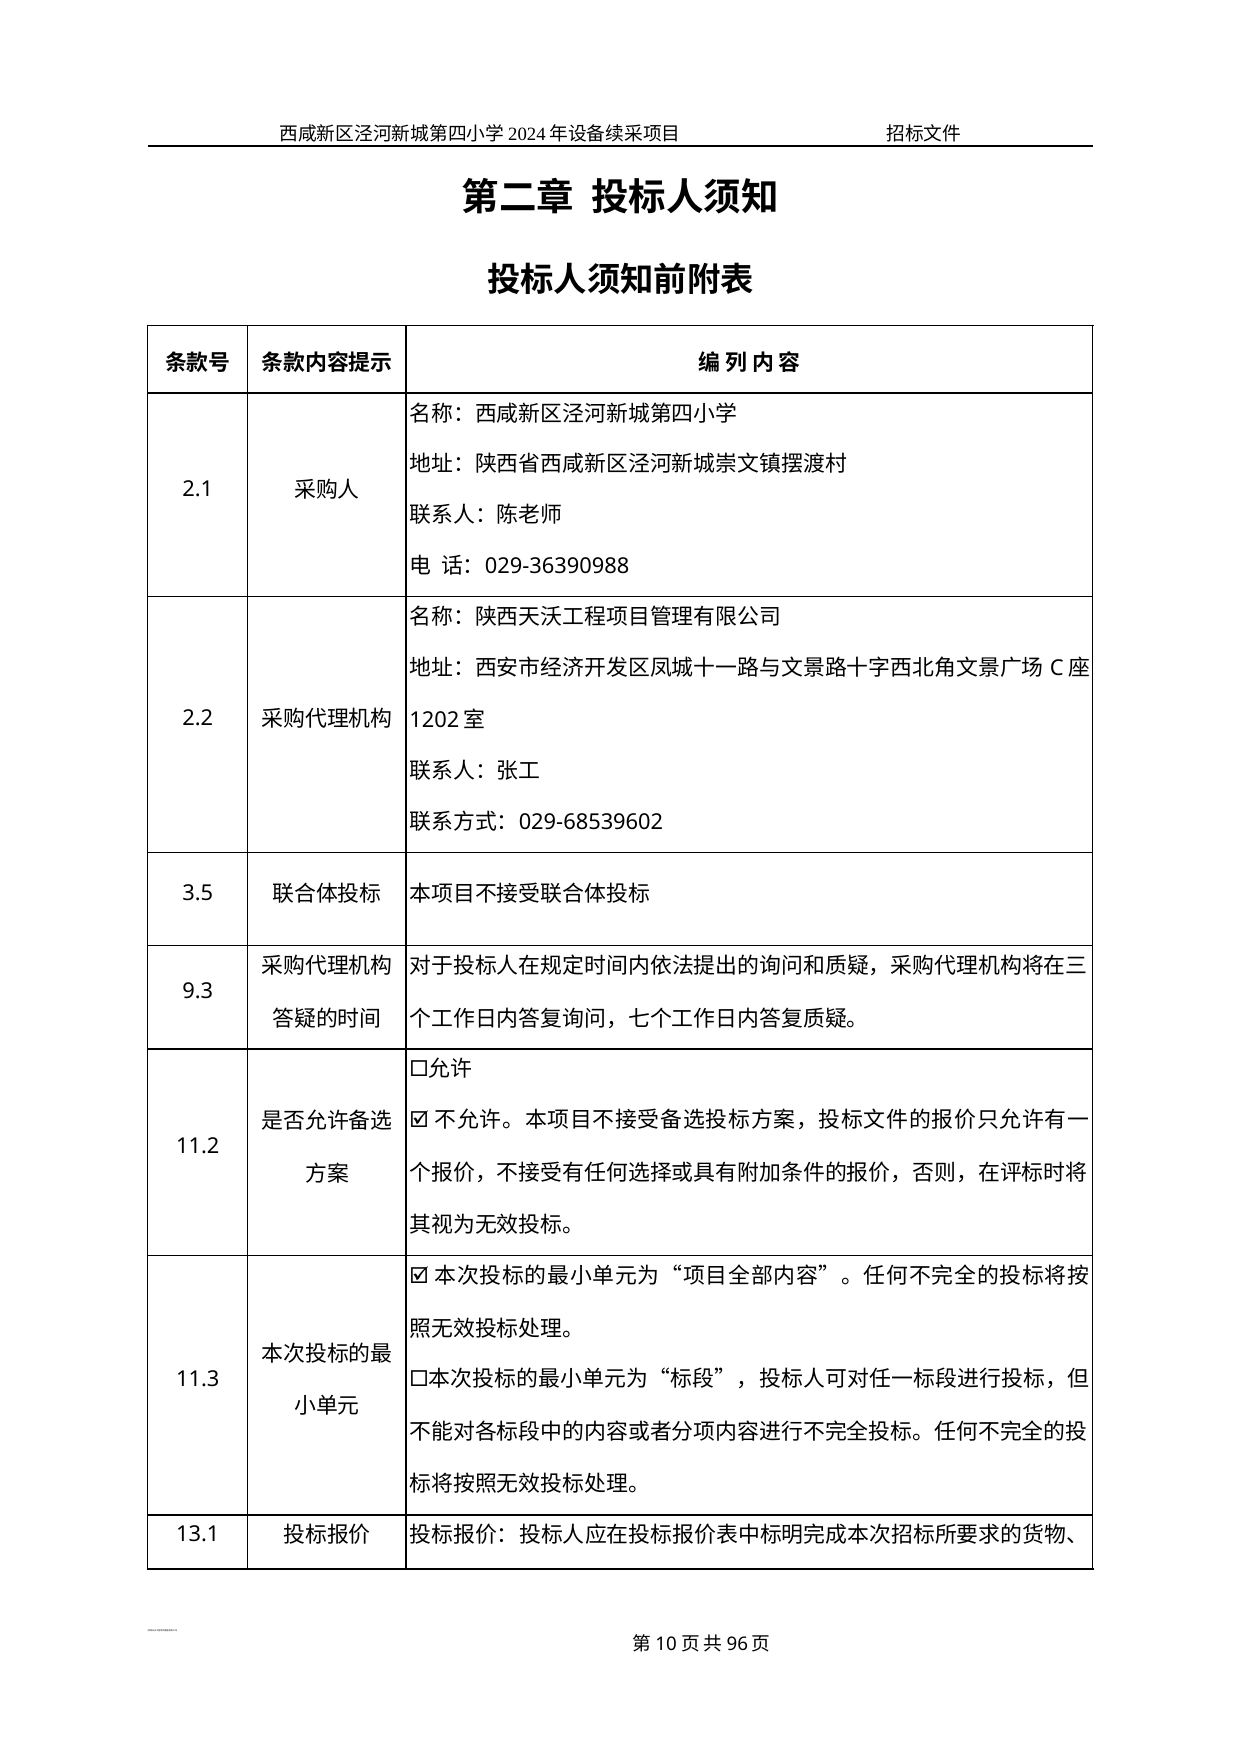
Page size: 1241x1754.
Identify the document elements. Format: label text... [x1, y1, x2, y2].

table_cell 名称：西咸新区泾河新城第四小学 地址：陕西省西咸新区泾河新城崇文镇摆渡村 联系人：陈老师 电 话：029-36390988 [407, 394, 1092, 596]
table_cell 是否允许备选方案 [248, 1050, 405, 1255]
table_cell 对于投标人在规定时间内依法提出的询问和质疑，采购代理机构将在三个工作日内答复询问，七个工作日内答复质疑。 [407, 946, 1092, 1048]
table_cell 采购代理机构答疑的时间 [248, 946, 405, 1048]
table_cell 2.1 [148, 394, 247, 596]
table_cell 9.3 [148, 946, 247, 1048]
table_cell 11.2 [148, 1050, 247, 1255]
table_cell 采购代理机构 [248, 597, 405, 851]
table_cell 本次投标的最小单元为“项目全部内容”。任何不完全的投标将按照无效投标处理。 本次投标的最小单元为“标段”，投标人可对任一标段进行投标，但不能对各标段中的内容或者分项内容进行不完全投标。任何不完全的投标将按照无效投标处理。 [407, 1256, 1092, 1514]
table_cell 11.3 [148, 1256, 247, 1514]
text 第二章 投标人须知 [148, 159, 1093, 229]
table_header 条款号 [148, 326, 247, 392]
table_cell 名称：陕西天沃工程项目管理有限公司 地址：西安市经济开发区凤城十一路与文景路十字西北角文景广场C座1202室 联系人：张工 联系方式：029-68539602 [407, 597, 1092, 851]
table_cell 13.1 [148, 1516, 247, 1568]
subtitle 投标人须知前附表 [148, 242, 1093, 312]
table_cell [407, 1516, 1092, 1568]
table_cell 2.2 [148, 597, 247, 851]
table_cell 联合体投标 [248, 853, 405, 945]
table_cell 本项目不接受联合体投标 [407, 853, 1092, 945]
table_header 条款内容提示 [248, 326, 405, 392]
table_header 编 列 内 容 [407, 326, 1092, 392]
table_cell 采购人 [248, 394, 405, 596]
table_cell 3.5 [148, 853, 247, 945]
table_cell 允许 不允许。本项目不接受备选投标方案，投标文件的报价只允许有一个报价，不接受有任何选择或具有附加条件的报价，否则，在评标时将其视为无效投标。 [407, 1050, 1092, 1255]
table_cell 投标报价 [248, 1516, 405, 1568]
table_cell 本次投标的最小单元 [248, 1256, 405, 1514]
